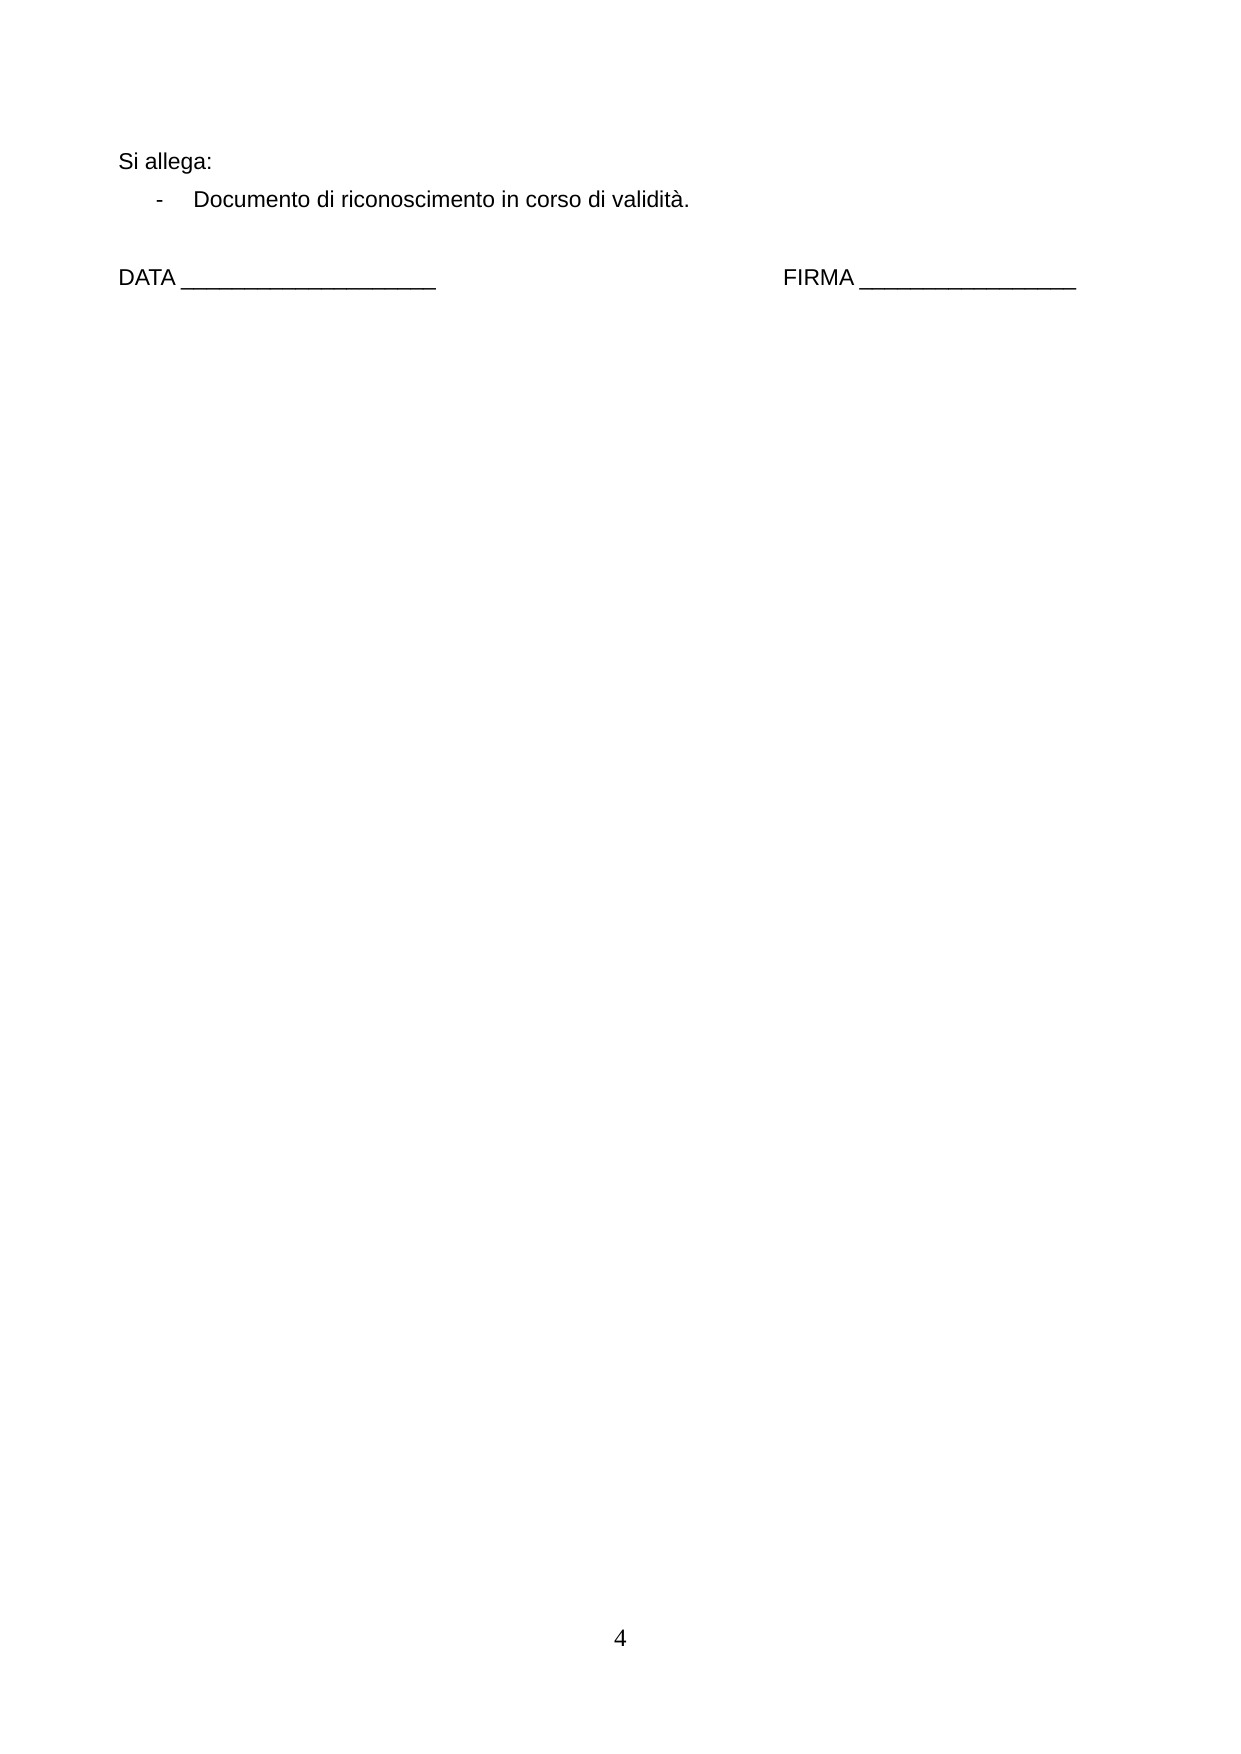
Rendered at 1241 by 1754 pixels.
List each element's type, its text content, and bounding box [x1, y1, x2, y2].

text DATA ____________________ FIRMA _________________ [118, 264, 1122, 291]
text Si allega: [118, 148, 1122, 174]
list Documento di riconoscimento in corso di validità. [156, 186, 1122, 213]
